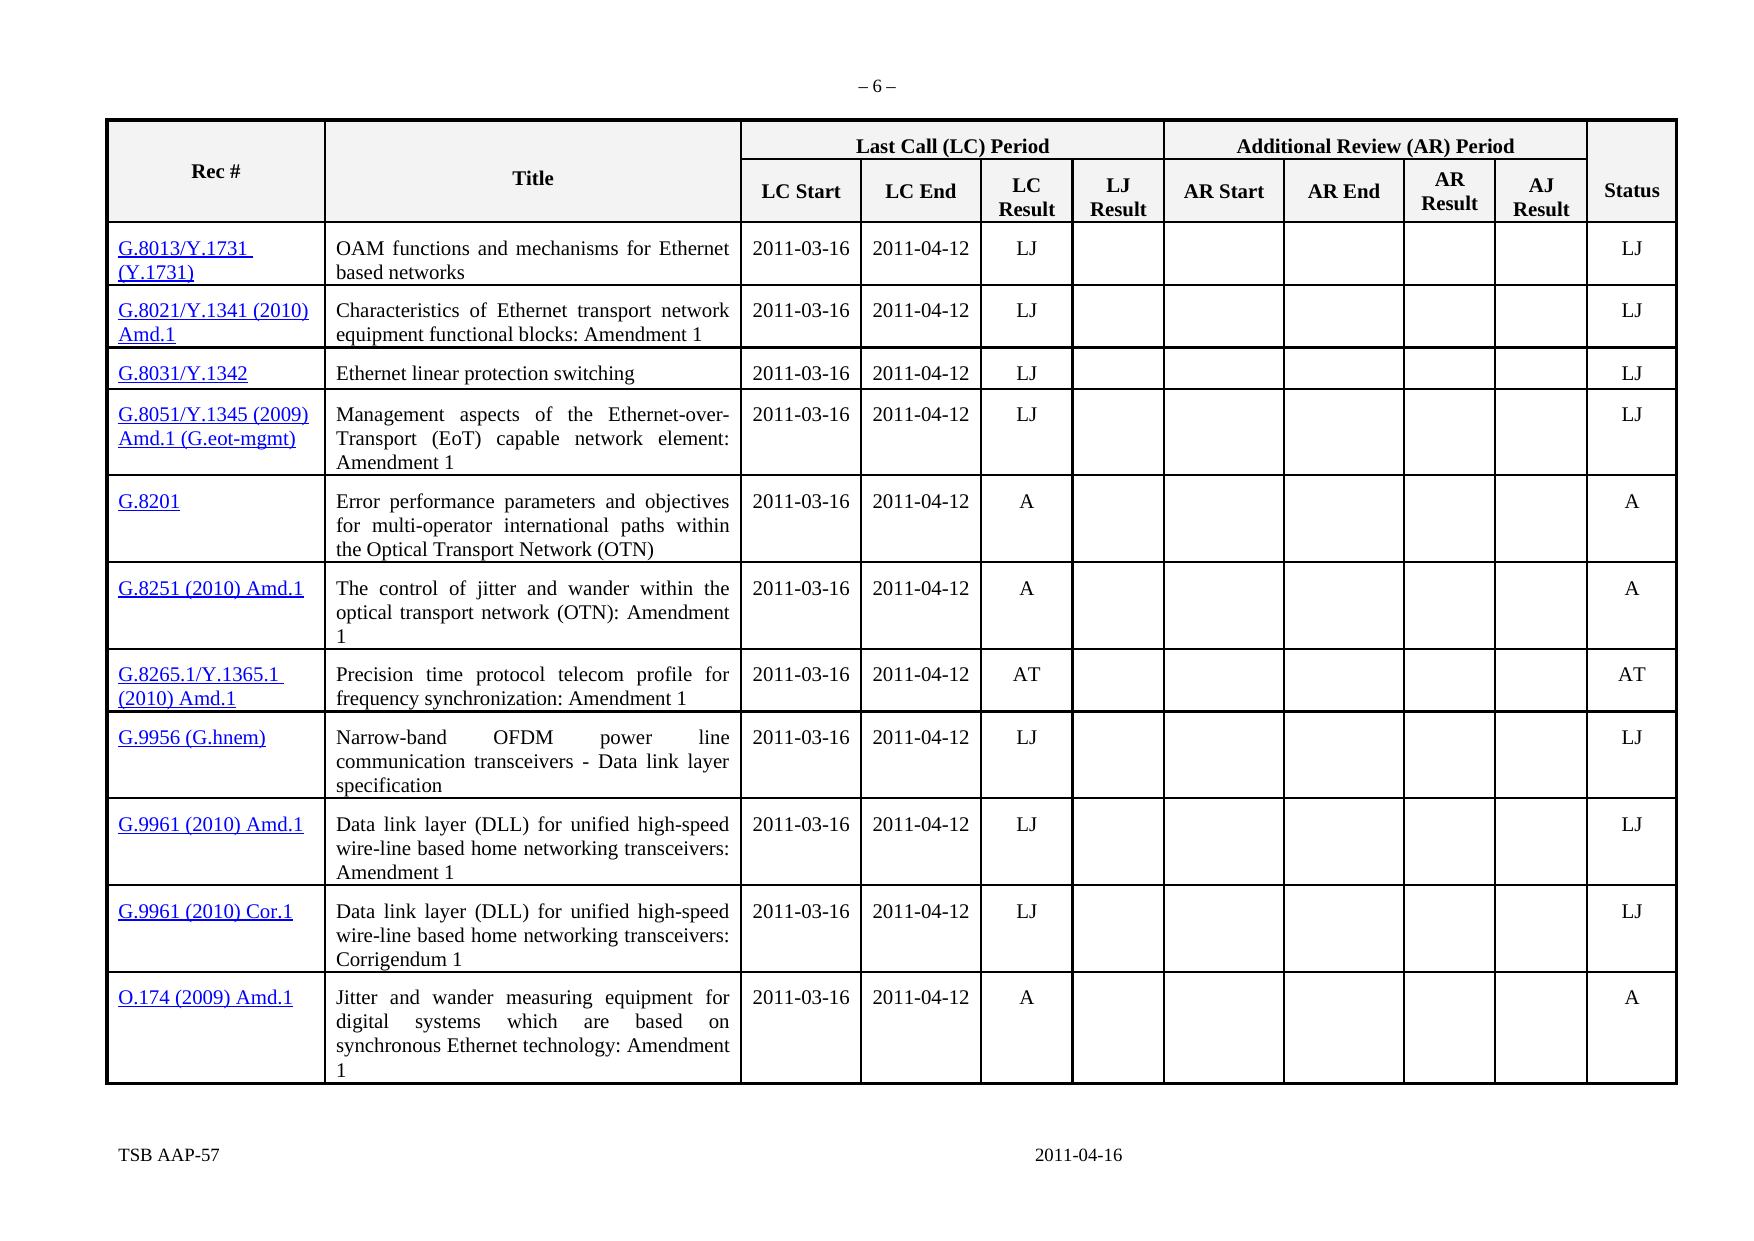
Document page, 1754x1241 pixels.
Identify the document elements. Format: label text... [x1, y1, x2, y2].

table_cell [1074, 286, 1163, 346]
table_cell 2011-03-16 [742, 223, 860, 284]
table_cell OAM functions and mechanisms for Ethernet based networks [326, 223, 740, 284]
table_cell Precision time protocol telecom profile for frequency synchronization: Amendment 1 [326, 650, 740, 710]
table_cell LJ [1588, 286, 1675, 346]
table_cell [1165, 223, 1283, 284]
table_cell [1165, 390, 1283, 474]
table_cell [1496, 563, 1586, 648]
table_cell LJ [1588, 349, 1675, 387]
table_cell [1074, 563, 1163, 648]
table_cell A [1588, 973, 1675, 1082]
table_cell 2011-03-16 [742, 973, 860, 1082]
table_cell 2011-03-16 [742, 886, 860, 971]
table_cell Data link layer (DLL) for unified high-speed wire-line based home networking transceivers: Amendment 1 [326, 799, 740, 884]
table_cell 2011-04-12 [862, 886, 980, 971]
table_cell G.8031/Y.1342 [109, 349, 324, 387]
table_cell [1074, 799, 1163, 884]
table_cell 2011-03-16 [742, 650, 860, 710]
table_cell [1165, 650, 1283, 710]
table_cell [1405, 713, 1494, 797]
table_cell [1165, 799, 1283, 884]
table_cell LJ [982, 286, 1071, 346]
table_cell [1285, 223, 1403, 284]
table_cell [1405, 390, 1494, 474]
table_cell [1405, 349, 1494, 387]
table_cell Jitter and wander measuring equipment for digital systems which are based on synchronous Ethernet technology: Amendment 1 [326, 973, 740, 1082]
table_cell [1285, 650, 1403, 710]
table_cell A [982, 476, 1071, 561]
table_cell [1165, 476, 1283, 561]
table_cell Narrow-band OFDM power line communication transceivers - Data link layer specification [326, 713, 740, 797]
table_cell LJ [982, 390, 1071, 474]
table_cell 2011-04-12 [862, 286, 980, 346]
table_cell 2011-04-12 [862, 973, 980, 1082]
table_cell [1165, 286, 1283, 346]
table_cell G.8251 (2010) Amd.1 [109, 563, 324, 648]
table_cell LC End [862, 160, 980, 221]
table_cell O.174 (2009) Amd.1 [109, 973, 324, 1082]
table_cell LC Result [982, 160, 1071, 221]
table_cell G.8051/Y.1345 (2009) Amd.1 (G.eot-mgmt) [109, 390, 324, 474]
table_cell [1285, 390, 1403, 474]
table_cell [1496, 973, 1586, 1082]
table_cell [1285, 349, 1403, 387]
table_cell [1074, 476, 1163, 561]
table_cell LJ [1588, 223, 1675, 284]
table_cell [1285, 286, 1403, 346]
table_cell [1496, 390, 1586, 474]
table_cell 2011-04-12 [862, 713, 980, 797]
table_header Title [326, 122, 740, 221]
table_cell AR End [1285, 160, 1403, 221]
table_cell A [1588, 476, 1675, 561]
table_cell G.8021/Y.1341 (2010) Amd.1 [109, 286, 324, 346]
table_cell AJ Result [1496, 160, 1586, 221]
table_cell [1405, 799, 1494, 884]
table_cell AR Result [1405, 160, 1494, 221]
table_cell LJ [982, 886, 1071, 971]
table_cell Management aspects of the Ethernet-over-Transport (EoT) capable network element: Amendment 1 [326, 390, 740, 474]
table_cell 2011-03-16 [742, 563, 860, 648]
table_cell 2011-03-16 [742, 349, 860, 387]
table_cell G.8013/Y.1731 (Y.1731) [109, 223, 324, 284]
table_cell Ethernet linear protection switching [326, 349, 740, 387]
table_cell The control of jitter and wander within the optical transport network (OTN): Amendment 1 [326, 563, 740, 648]
table_cell 2011-03-16 [742, 713, 860, 797]
table_cell G.9956 (G.hnem) [109, 713, 324, 797]
table_cell [1496, 713, 1586, 797]
table_cell 2011-03-16 [742, 390, 860, 474]
table_header Last Call (LC) Period [742, 122, 1163, 158]
table_cell LJ [1588, 886, 1675, 971]
table_cell A [982, 563, 1071, 648]
table_cell 2011-04-12 [862, 390, 980, 474]
table_cell [1074, 650, 1163, 710]
table_header Rec # [109, 122, 324, 221]
table_cell [1165, 973, 1283, 1082]
table_cell [1074, 390, 1163, 474]
table_cell [1074, 713, 1163, 797]
table_cell G.8265.1/Y.1365.1 (2010) Amd.1 [109, 650, 324, 710]
table_cell 2011-03-16 [742, 286, 860, 346]
table_cell [1405, 286, 1494, 346]
table_cell G.9961 (2010) Amd.1 [109, 799, 324, 884]
table_cell [1496, 223, 1586, 284]
table_cell 2011-03-16 [742, 799, 860, 884]
table_cell [1165, 349, 1283, 387]
table_cell Characteristics of Ethernet transport network equipment functional blocks: Amendment 1 [326, 286, 740, 346]
table_cell G.9961 (2010) Cor.1 [109, 886, 324, 971]
table_cell [1285, 799, 1403, 884]
table_cell 2011-04-12 [862, 563, 980, 648]
table_cell 2011-04-12 [862, 650, 980, 710]
table_cell [1496, 886, 1586, 971]
table_cell [1074, 886, 1163, 971]
table_header Status [1588, 122, 1675, 221]
table_cell [1285, 563, 1403, 648]
table_cell AT [1588, 650, 1675, 710]
table_cell Data link layer (DLL) for unified high-speed wire-line based home networking transceivers: Corrigendum 1 [326, 886, 740, 971]
table_cell LJ [1588, 713, 1675, 797]
table_cell [1285, 476, 1403, 561]
table_cell [1496, 286, 1586, 346]
table_cell LJ [1588, 799, 1675, 884]
table_header Additional Review (AR) Period [1165, 122, 1586, 158]
table_cell LJ Result [1074, 160, 1163, 221]
table_cell A [982, 973, 1071, 1082]
table_cell LJ [982, 713, 1071, 797]
table_cell [1285, 973, 1403, 1082]
table_cell [1496, 349, 1586, 387]
table_cell [1165, 563, 1283, 648]
table_cell [1405, 650, 1494, 710]
table_cell [1074, 223, 1163, 284]
table_cell 2011-03-16 [742, 476, 860, 561]
table_cell 2011-04-12 [862, 799, 980, 884]
table_cell [1405, 223, 1494, 284]
table_cell A [1588, 563, 1675, 648]
table_cell LC Start [742, 160, 860, 221]
table_cell G.8201 [109, 476, 324, 561]
table_cell LJ [1588, 390, 1675, 474]
table_cell [1285, 713, 1403, 797]
table_cell [1165, 886, 1283, 971]
table_cell 2011-04-12 [862, 349, 980, 387]
table_cell LJ [982, 799, 1071, 884]
table_cell [1405, 476, 1494, 561]
table_cell 2011-04-12 [862, 223, 980, 284]
table_cell [1496, 476, 1586, 561]
table_cell [1405, 886, 1494, 971]
table_cell [1496, 799, 1586, 884]
table_cell AT [982, 650, 1071, 710]
table_cell [1074, 349, 1163, 387]
table_cell [1496, 650, 1586, 710]
table_cell [1405, 563, 1494, 648]
table_cell [1285, 886, 1403, 971]
table_cell LJ [982, 223, 1071, 284]
table_cell [1165, 713, 1283, 797]
table_cell [1074, 973, 1163, 1082]
table_cell LJ [982, 349, 1071, 387]
table_cell [1405, 973, 1494, 1082]
table_cell 2011-04-12 [862, 476, 980, 561]
table_cell AR Start [1165, 160, 1283, 221]
table_cell Error performance parameters and objectives for multi-operator international paths within the Optical Transport Network (OTN) [326, 476, 740, 561]
